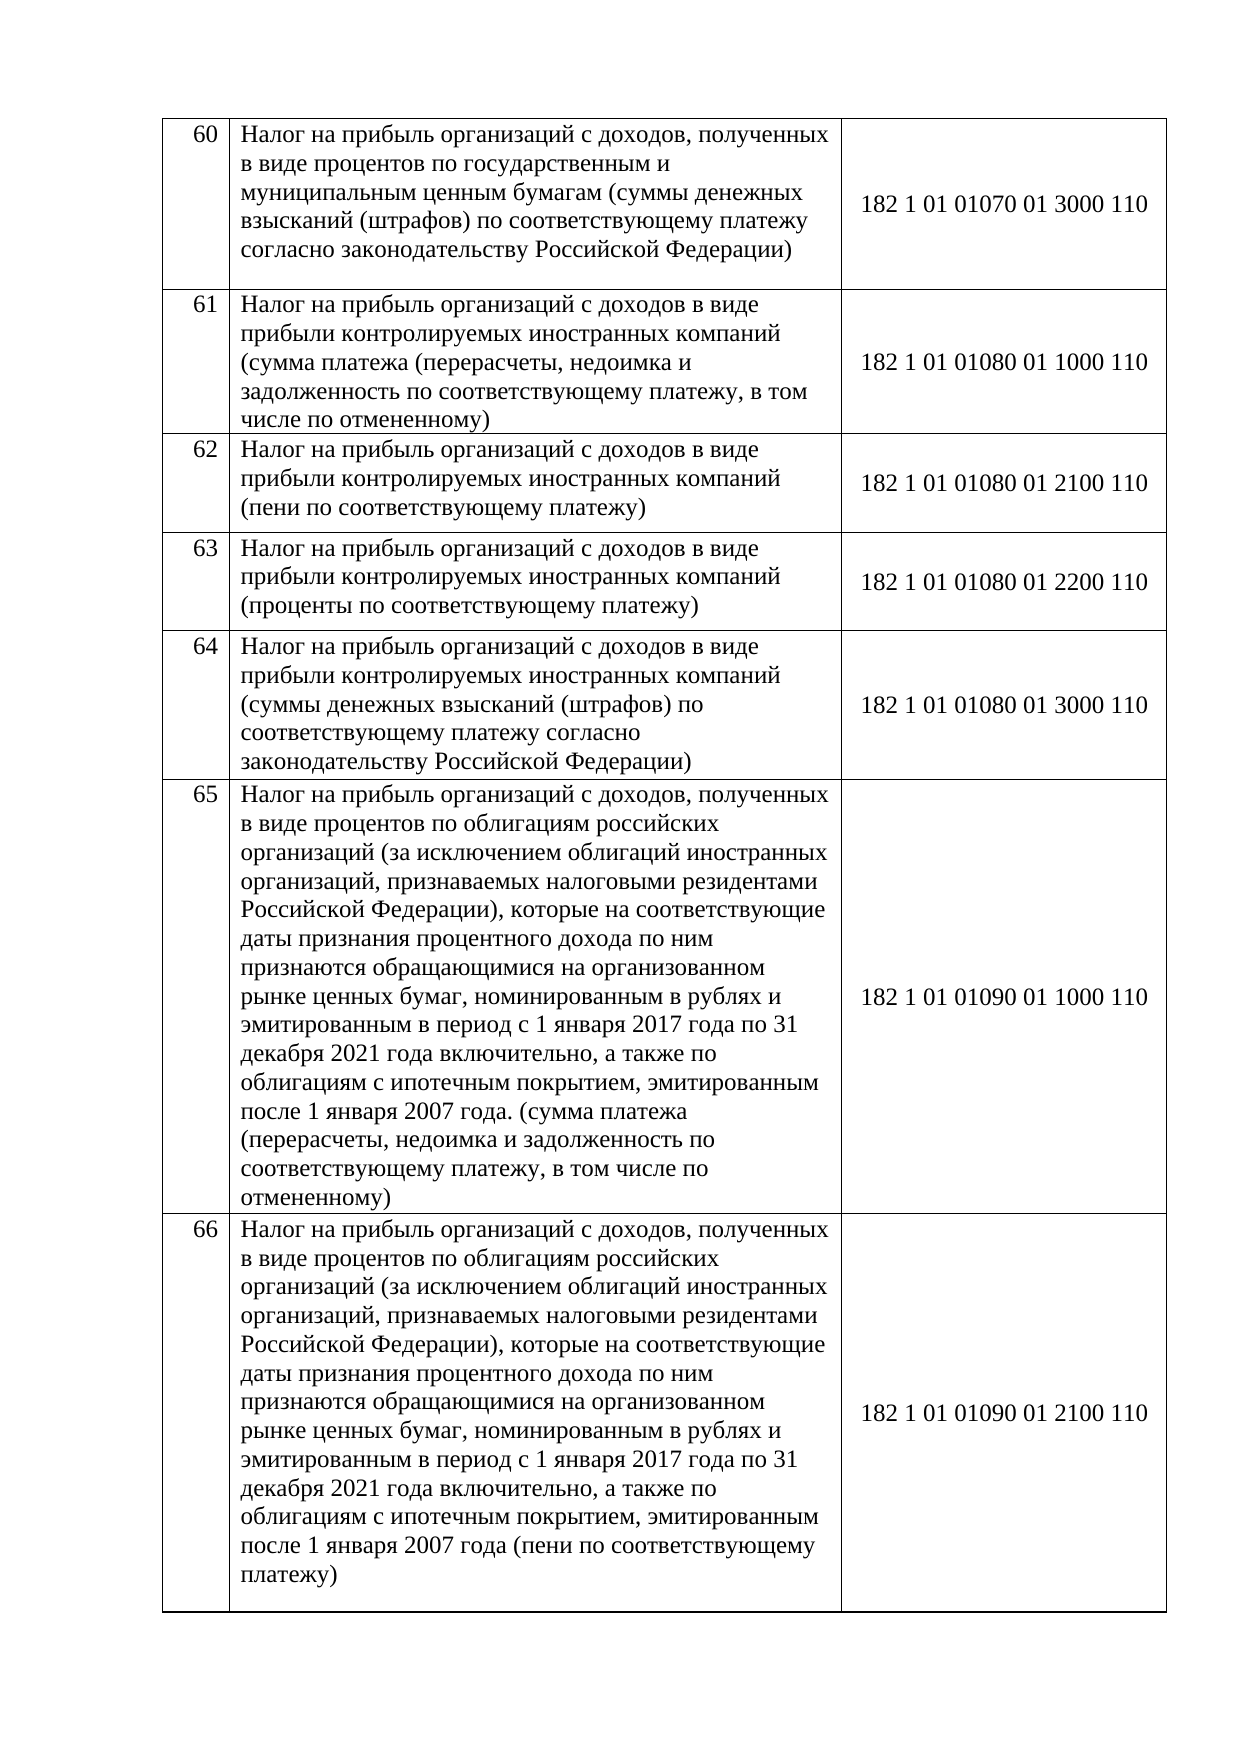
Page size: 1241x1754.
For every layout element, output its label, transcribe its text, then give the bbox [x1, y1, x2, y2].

table_cell Налог на прибыль организаций с доходов в виде прибыли контролируемых иностранных компаний (суммы денежных взысканий (штрафов) по соответствующему платежу согласно законодательству Российской Федерации) [230, 631, 841, 778]
table_cell 63 [163, 533, 229, 630]
table_cell 182 1 01 01070 01 3000 110 [842, 119, 1166, 288]
table_cell 60 [163, 119, 229, 288]
table_cell 182 1 01 01090 01 2100 110 [842, 1214, 1166, 1611]
table_cell 182 1 01 01080 01 2100 110 [842, 434, 1166, 532]
table_cell 66 [163, 1214, 229, 1611]
table_cell 182 1 01 01080 01 3000 110 [842, 631, 1166, 778]
table_cell Налог на прибыль организаций с доходов в виде прибыли контролируемых иностранных компаний (сумма платежа (перерасчеты, недоимка и задолженность по соответствующему платежу, в том числе по отмененному) [230, 290, 841, 433]
table_cell 62 [163, 434, 229, 532]
table_cell 182 1 01 01080 01 1000 110 [842, 290, 1166, 433]
table_cell Налог на прибыль организаций с доходов, полученных в виде процентов по государственным и муниципальным ценным бумагам (суммы денежных взысканий (штрафов) по соответствующему платежу согласно законодательству Российской Федерации) [230, 119, 841, 288]
table_cell 182 1 01 01080 01 2200 110 [842, 533, 1166, 630]
table_cell 65 [163, 780, 229, 1213]
table_cell Налог на прибыль организаций с доходов в виде прибыли контролируемых иностранных компаний (проценты по соответствующему платежу) [230, 533, 841, 630]
table_cell Налог на прибыль организаций с доходов в виде прибыли контролируемых иностранных компаний (пени по соответствующему платежу) [230, 434, 841, 532]
table_cell 64 [163, 631, 229, 778]
table_cell Налог на прибыль организаций с доходов, полученных в виде процентов по облигациям российских организаций (за исключением облигаций иностранных организаций, признаваемых налоговыми резидентами Российской Федерации), которые на соответствующие даты признания процентного дохода по ним признаются обращающимися на организованном рынке ценных бумаг, номинированным в рублях и эмитированным в период с 1 января 2017 года по 31 декабря 2021 года включительно, а также по облигациям с ипотечным покрытием, эмитированным после 1 января 2007 года (пени по соответствующему платежу) [230, 1214, 841, 1611]
table_cell 61 [163, 290, 229, 433]
table_cell 182 1 01 01090 01 1000 110 [842, 780, 1166, 1213]
table_cell Налог на прибыль организаций с доходов, полученных в виде процентов по облигациям российских организаций (за исключением облигаций иностранных организаций, признаваемых налоговыми резидентами Российской Федерации), которые на соответствующие даты признания процентного дохода по ним признаются обращающимися на организованном рынке ценных бумаг, номинированным в рублях и эмитированным в период с 1 января 2017 года по 31 декабря 2021 года включительно, а также по облигациям с ипотечным покрытием, эмитированным после 1 января 2007 года. (сумма платежа (перерасчеты, недоимка и задолженность по соответствующему платежу, в том числе по отмененному) [230, 780, 841, 1213]
